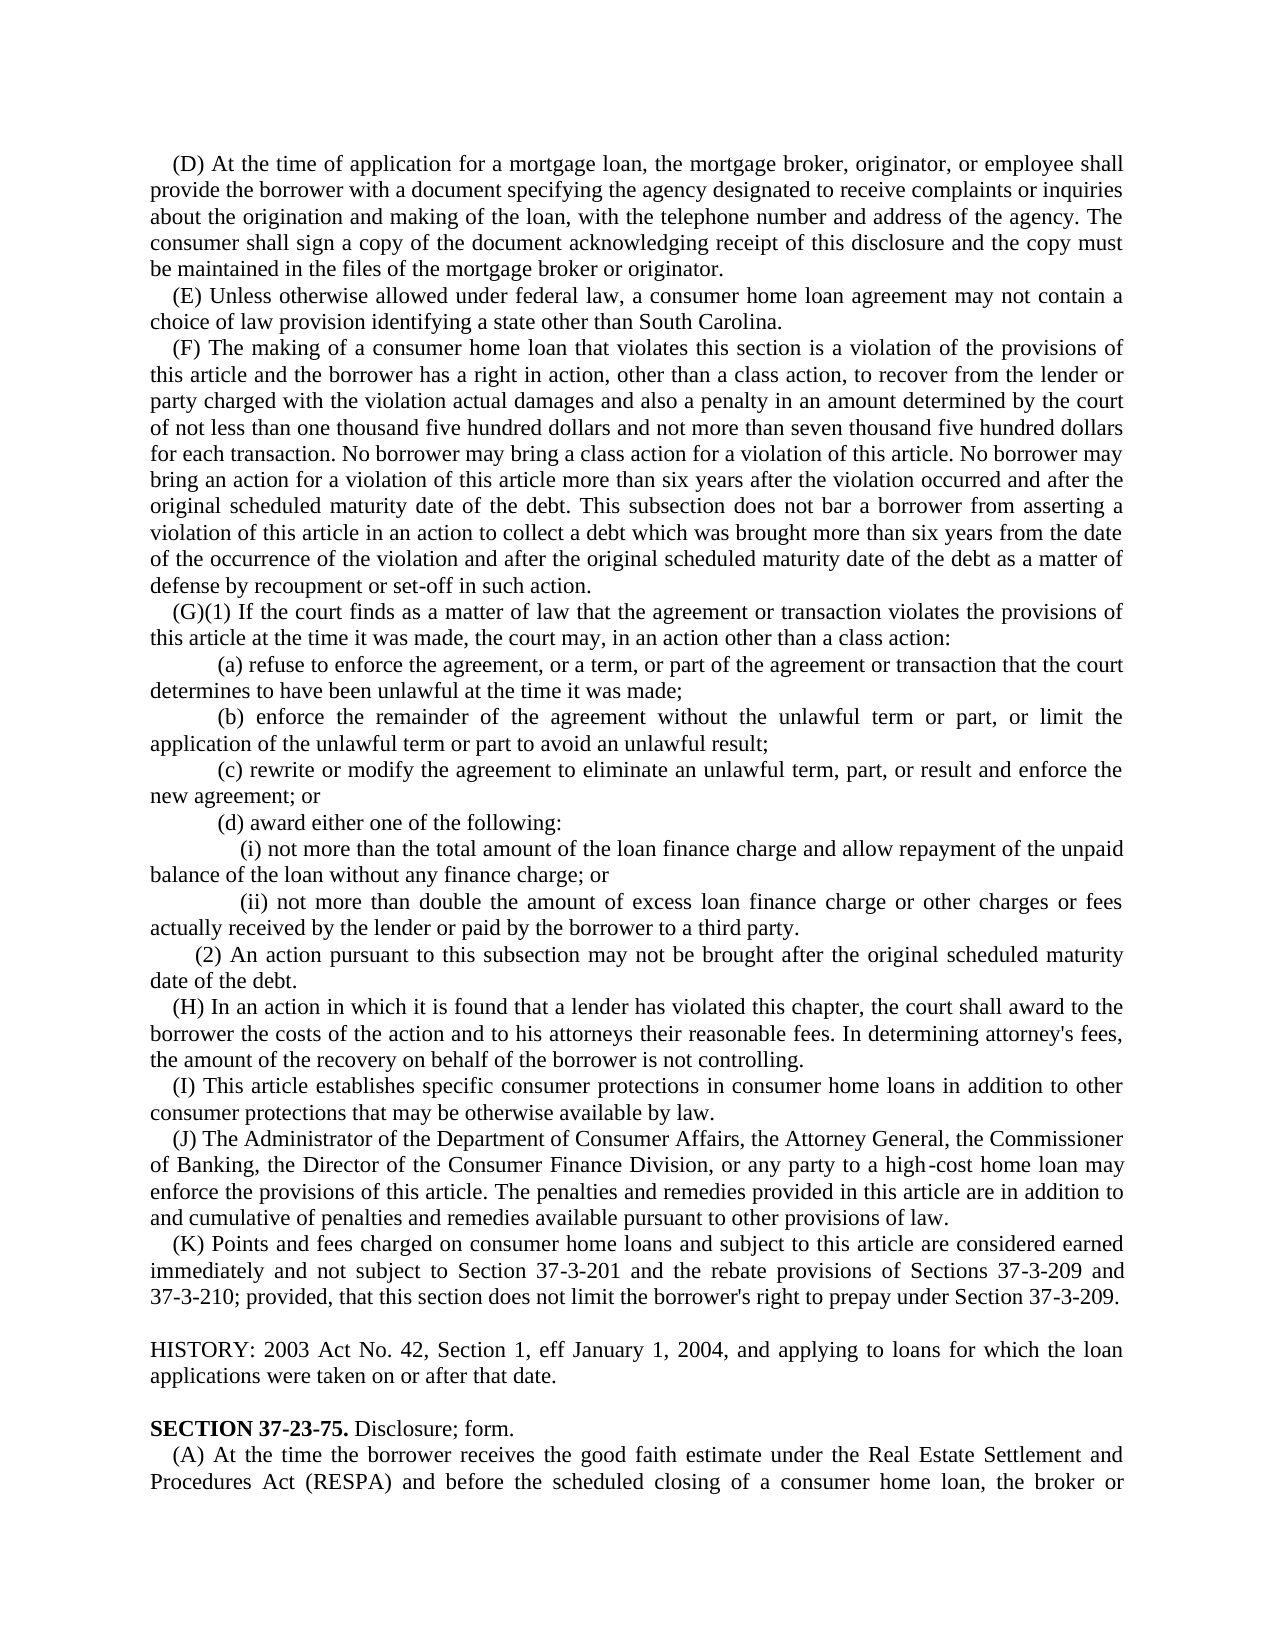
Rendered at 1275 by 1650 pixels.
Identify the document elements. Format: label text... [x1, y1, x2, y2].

text (2) An action pursuant to this subsection may not be brought after the original scheduled maturity date of the debt. [150, 941, 1125, 993]
text HISTORY: 2003 Act No. 42, Section 1, eff January 1, 2004, and applying to loans for which the loan applications were taken on or after that date. [150, 1336, 1125, 1389]
text (E) Unless otherwise allowed under federal law, a consumer home loan agreement may not contain a choice of law provision identifying a state other than South Carolina. [150, 282, 1125, 334]
text (H) In an action in which it is found that a lender has violated this chapter, the court shall award to the borrower the costs of the action and to his attorneys their reasonable fees. In determining attorney's fees, the amount of the recovery on behalf of the borrower is not controlling. [150, 993, 1125, 1072]
text (ii) not more than double the amount of excess loan finance charge or other charges or fees actually received by the lender or paid by the borrower to a third party. [150, 888, 1125, 941]
text SECTION 37-23-75. Disclosure; form. [150, 1415, 1125, 1441]
text (D) At the time of application for a mortgage loan, the mortgage broker, originator, or employee shall provide the borrower with a document specifying the agency designated to receive complaints or inquiries about the origination and making of the loan, with the telephone number and address of the agency. The consumer shall sign a copy of the document acknowledging receipt of this disclosure and the copy must be maintained in the files of the mortgage broker or originator. [150, 150, 1125, 282]
text (G)(1) If the court finds as a matter of law that the agreement or transaction violates the provisions of this article at the time it was made, the court may, in an action other than a class action: [150, 598, 1125, 651]
text (K) Points and fees charged on consumer home loans and subject to this article are considered earned immediately and not subject to Section 37-3-201 and the rebate provisions of Sections 37-3-209 and 37-3-210; provided, that this section does not limit the borrower's right to prepay under Section 37-3-209. [150, 1231, 1125, 1309]
text (c) rewrite or modify the agreement to eliminate an unlawful term, part, or result and enforce the new agreement; or [150, 756, 1125, 809]
text (d) award either one of the following: [150, 809, 1125, 835]
text (I) This article establishes specific consumer protections in consumer home loans in addition to other consumer protections that may be otherwise available by law. [150, 1072, 1125, 1125]
text (b) enforce the remainder of the agreement without the unlawful term or part, or limit the application of the unlawful term or part to avoid an unlawful result; [150, 703, 1125, 756]
text (i) not more than the total amount of the loan finance charge and allow repayment of the unpaid balance of the loan without any finance charge; or [150, 835, 1125, 888]
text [150, 1441, 1125, 1494]
text (F) The making of a consumer home loan that violates this section is a violation of the provisions of this article and the borrower has a right in action, other than a class action, to recover from the lender or party charged with the violation actual damages and also a penalty in an amount determined by the court of not less than one thousand five hundred dollars and not more than seven thousand five hundred dollars for each transaction. No borrower may bring a class action for a violation of this article. No borrower may bring an action for a violation of this article more than six years after the violation occurred and after the original scheduled maturity date of the debt. This subsection does not bar a borrower from asserting a violation of this article in an action to collect a debt which was brought more than six years from the date of the occurrence of the violation and after the original scheduled maturity date of the debt as a matter of defense by recoupment or set-off in such action. [150, 334, 1125, 598]
text (a) refuse to enforce the agreement, or a term, or part of the agreement or transaction that the court determines to have been unlawful at the time it was made; [150, 651, 1125, 703]
text (J) The Administrator of the Department of Consumer Affairs, the Attorney General, the Commissioner of Banking, the Director of the Consumer Finance Division, or any party to a high-cost home loan may enforce the provisions of this article. The penalties and remedies provided in this article are in addition to and cumulative of penalties and remedies available pursuant to other provisions of law. [150, 1125, 1125, 1231]
